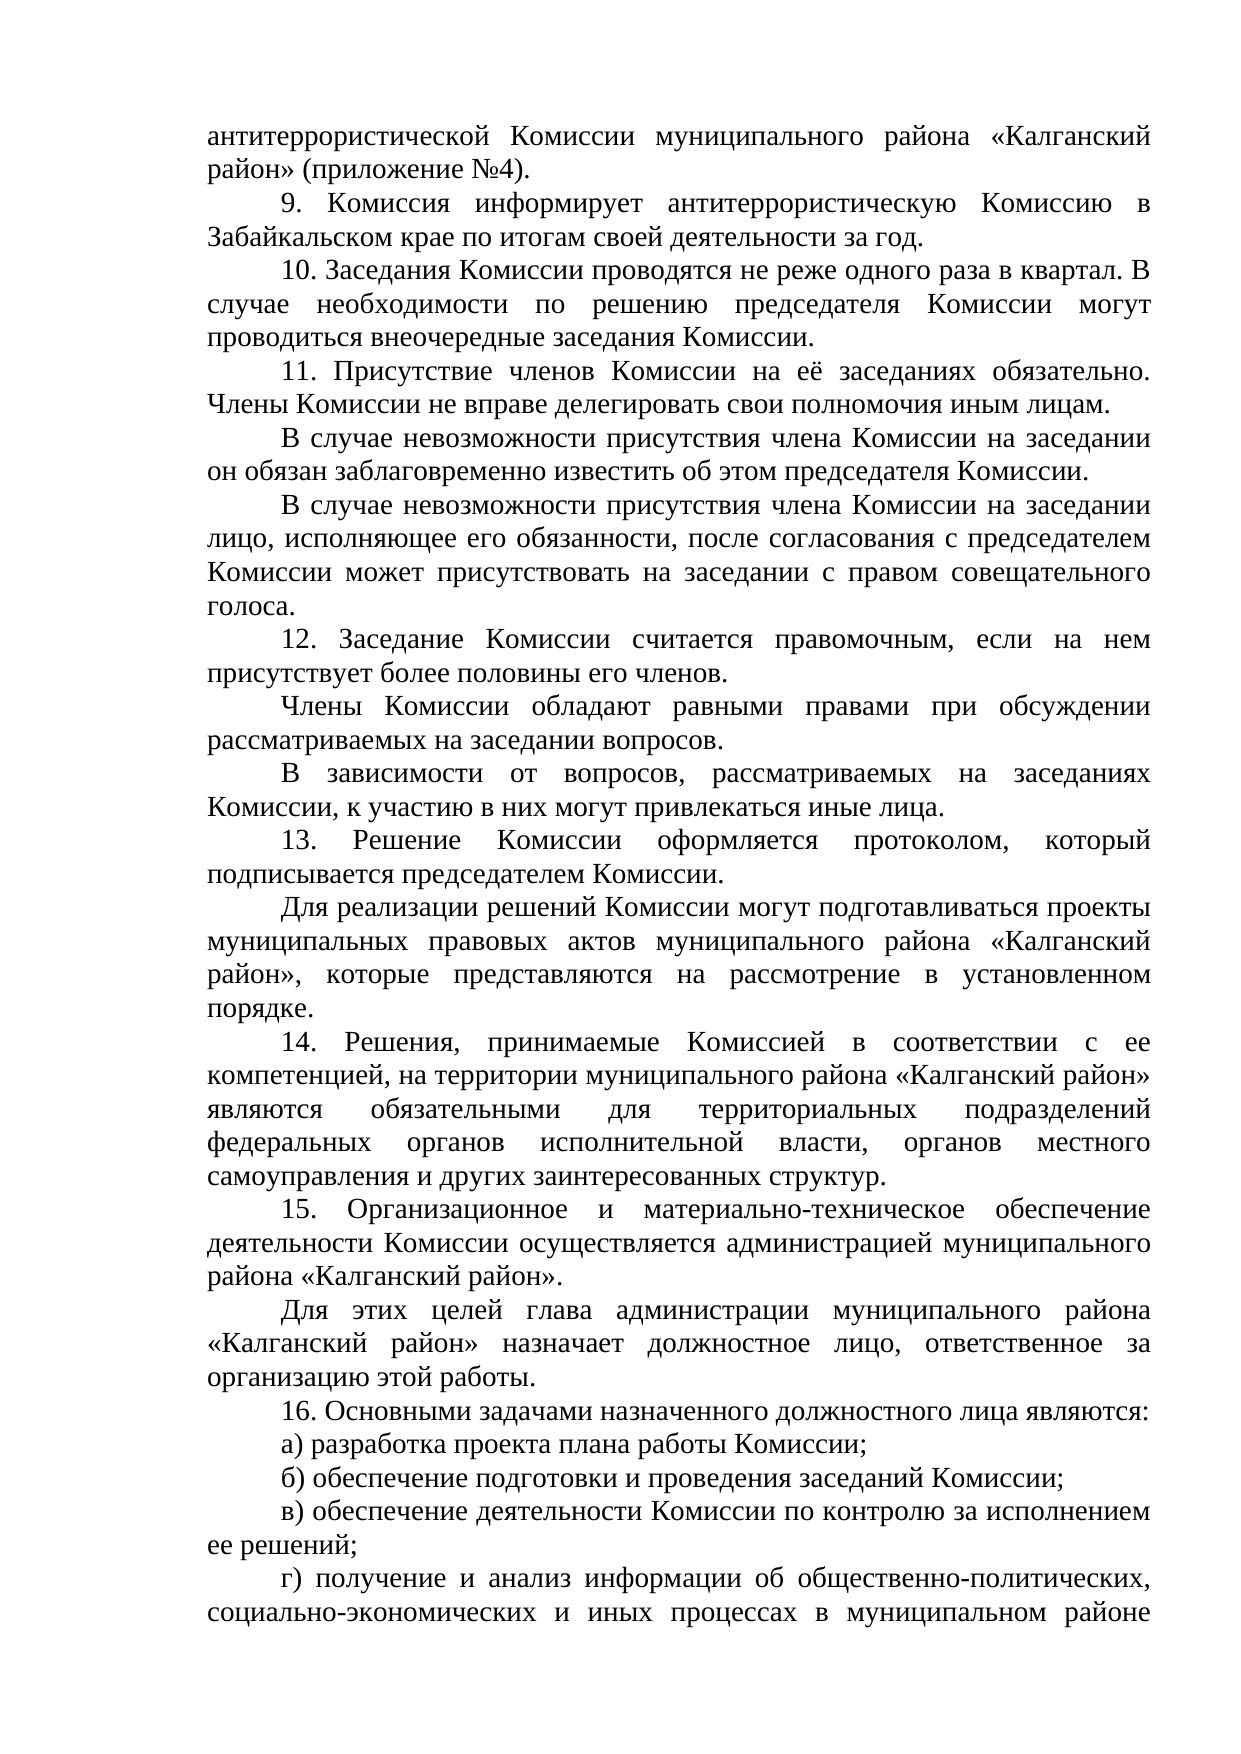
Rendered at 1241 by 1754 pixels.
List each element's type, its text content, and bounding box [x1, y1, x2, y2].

text 15. Организационное и материально-техническое обеспечение деятельности Комиссии осуществляется администрацией муниципального района «Калганский район». [207, 1191, 1152, 1292]
text Для реализации решений Комиссии могут подготавливаться проекты муниципальных правовых актов муниципального района «Калганский район», которые представляются на рассмотрение в установленном порядке. [207, 889, 1152, 1024]
text 10. Заседания Комиссии проводятся не реже одного раза в квартал. В случае необходимости по решению председателя Комиссии могут проводиться внеочередные заседания Комиссии. [207, 252, 1152, 353]
text 13. Решение Комиссии оформляется протоколом, который подписывается председателем Комиссии. [207, 822, 1152, 889]
text 9. Комиссия информирует антитеррористическую Комиссию в Забайкальском крае по итогам своей деятельности за год. [207, 185, 1152, 252]
text 11. Присутствие членов Комиссии на её заседаниях обязательно. Члены Комиссии не вправе делегировать свои полномочия иным лицам. [207, 353, 1152, 420]
text Члены Комиссии обладают равными правами при обсуждении рассматриваемых на заседании вопросов. [207, 688, 1152, 755]
text В случае невозможности присутствия члена Комиссии на заседании лицо, исполняющее его обязанности, после согласования с председателем Комиссии может присутствовать на заседании с правом совещательного голоса. [207, 487, 1152, 621]
text а) разработка проекта плана работы Комиссии; [207, 1426, 1152, 1460]
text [207, 118, 1152, 185]
text 16. Основными задачами назначенного должностного лица являются: [207, 1393, 1152, 1426]
text б) обеспечение подготовки и проведения заседаний Комиссии; [207, 1460, 1152, 1493]
text 14. Решения, принимаемые Комиссией в соответствии с ее компетенцией, на территории муниципального района «Калганский район» являются обязательными для территориальных подразделений федеральных органов исполнительной власти, органов местного самоуправления и других заинтересованных структур. [207, 1024, 1152, 1191]
text Для этих целей глава администрации муниципального района «Калганский район» назначает должностное лицо, ответственное за организацию этой работы. [207, 1292, 1152, 1393]
text 12. Заседание Комиссии считается правомочным, если на нем присутствует более половины его членов. [207, 621, 1152, 688]
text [207, 1560, 1152, 1627]
text В зависимости от вопросов, рассматриваемых на заседаниях Комиссии, к участию в них могут привлекаться иные лица. [207, 755, 1152, 822]
text в) обеспечение деятельности Комиссии по контролю за исполнением ее решений; [207, 1493, 1152, 1560]
text В случае невозможности присутствия члена Комиссии на заседании он обязан заблаговременно известить об этом председателя Комиссии. [207, 420, 1152, 487]
